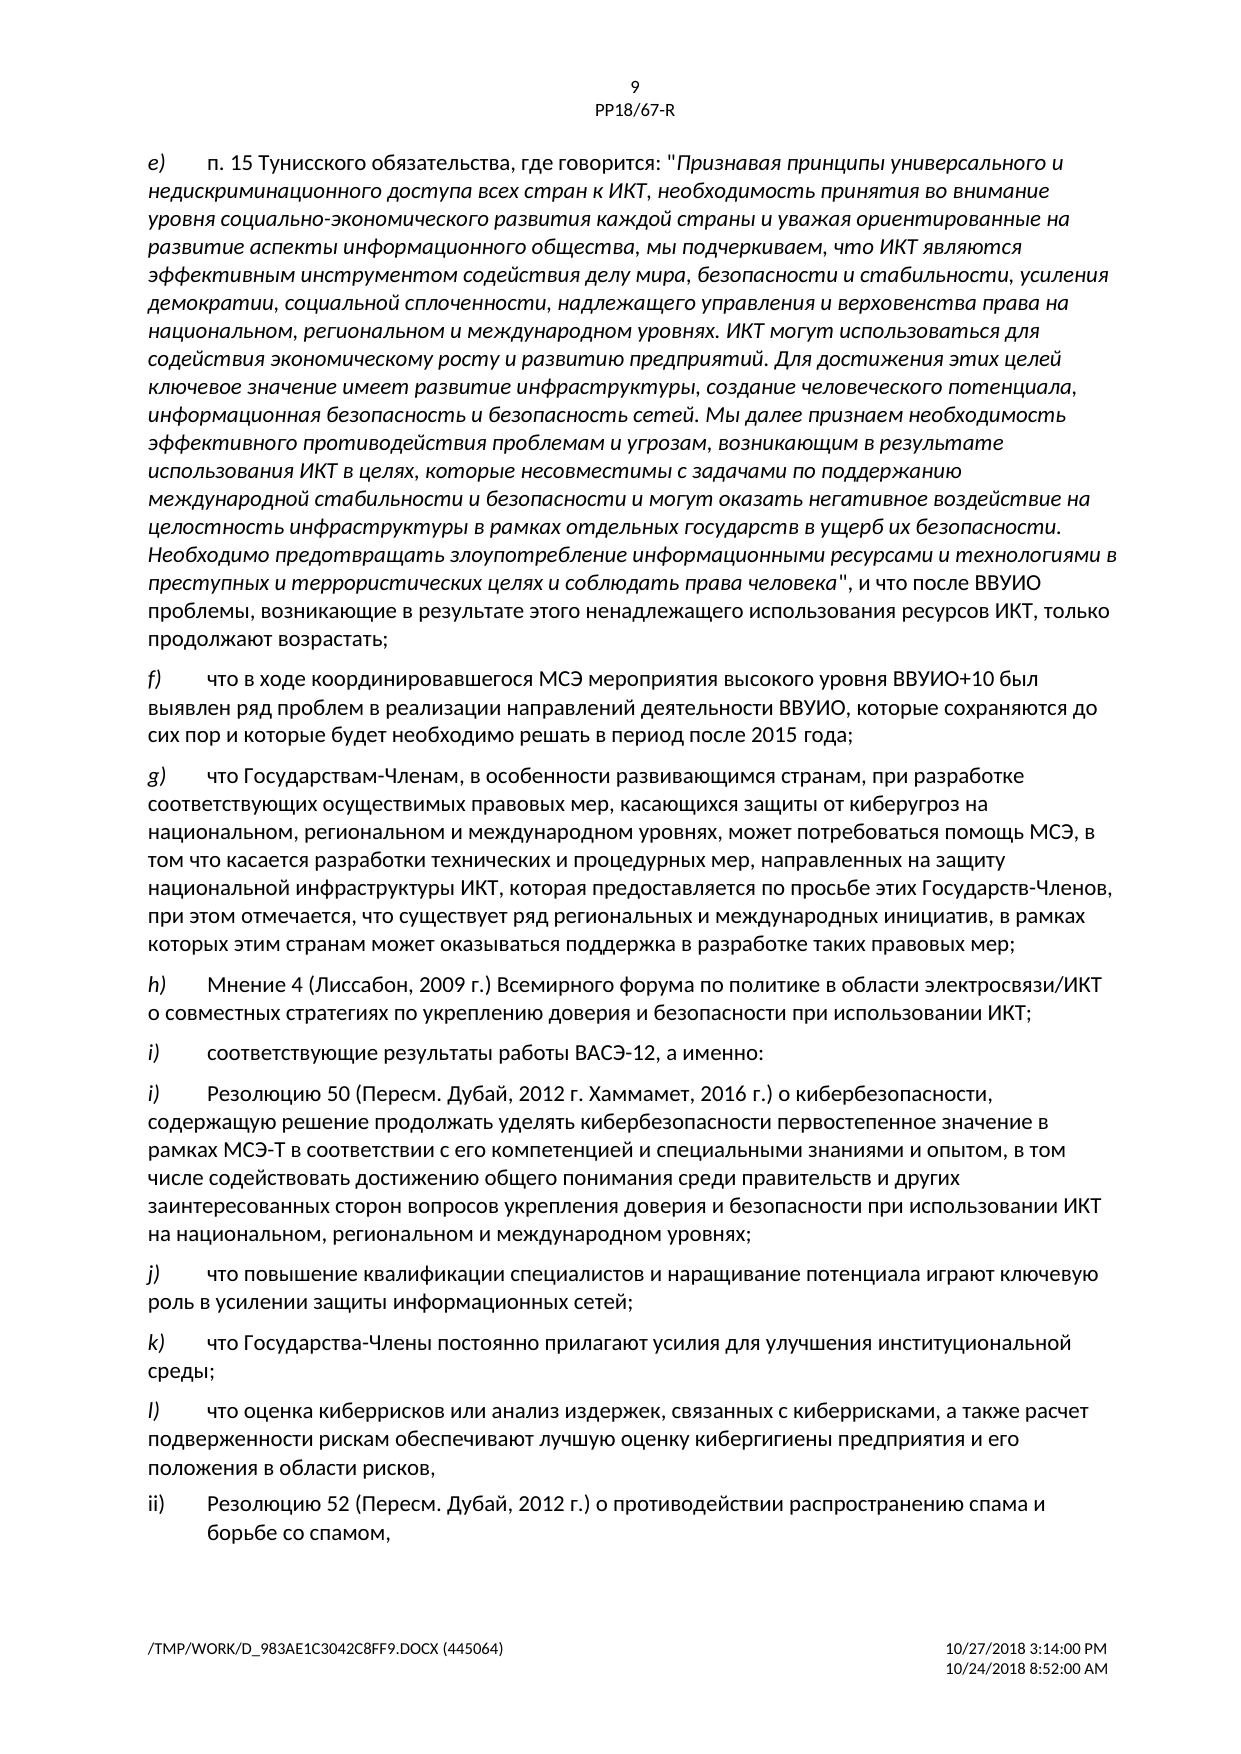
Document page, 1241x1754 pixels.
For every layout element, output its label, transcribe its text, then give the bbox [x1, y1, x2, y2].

text h) Мнение 4 (Лиссабон, 2009 г.) Всемирного форума по политике в области электросвязи/ИКТ о совместных стратегиях по укреплению доверия и безопасности при использовании ИКТ; [148, 970, 1122, 1026]
text f) что в ходе координировавшегося МСЭ мероприятия высокого уровня ВВУИО+10 был выявлен ряд проблем в реализации направлений деятельности ВВУИО, которые сохраняются до сих пор и которые будет необходимо решать в период после 2015 года; [148, 664, 1122, 749]
text i) Резолюцию 50 (Пересм.) о кибербезопасности [148, 1079, 1122, 1247]
text g) что Государствам-Членам, в особенности развивающимся странам, при разработке соответствующих осуществимых правовых мер, касающихся защиты от киберугроз на национальном, региональном и международном уровнях, может потребоваться помощь МСЭ, в том что касается разработки технических и процедурных мер, направленных на защиту национальной инфраструктуры ИКТ, которая предоставляется по просьбе этих Государств-Членов, при этом отмечается, что существует ряд региональных и международных инициатив, в рамках которых этим странам может оказываться поддержка в разработке таких правовых мер; [148, 761, 1122, 957]
text e) п. 15 Тунисского обязательства, где говорится: "Признавая принципы универсального и недискриминационного доступа всех стран к ИКТ, необходимость принятия во внимание уровня социально-экономического развития каждой страны и уважая ориентированные на развитие аспекты информационного общества, мы подчеркиваем, что ИКТ являются эффективным инструментом содействия делу мира, безопасности и стабильности, усиления демократии, социальной сплоченности, надлежащего управления и верховенства права на национальном, региональном и международном уровнях. ИКТ могут использоваться для содействия экономическому росту и развитию предприятий. Для достижения этих целей ключевое значение имеет развитие инфраструктуры, создание человеческого потенциала, информационная безопасность и безопасность сетей. Мы далее признаем необходимость эффективного противодействия проблемам и угрозам, возникающим в результате использования ИКТ в целях, которые несовместимы с задачами по поддержанию международной стабильности и безопасности и могут оказать негативное воздействие на целостность инфраструктуры в рамках отдельных государств в ущерб их безопасности. Необходимо предотвращать злоупотребление информационными ресурсами и технологиями в преступных и террористических целях и соблюдать права человека"; [148, 148, 1122, 652]
